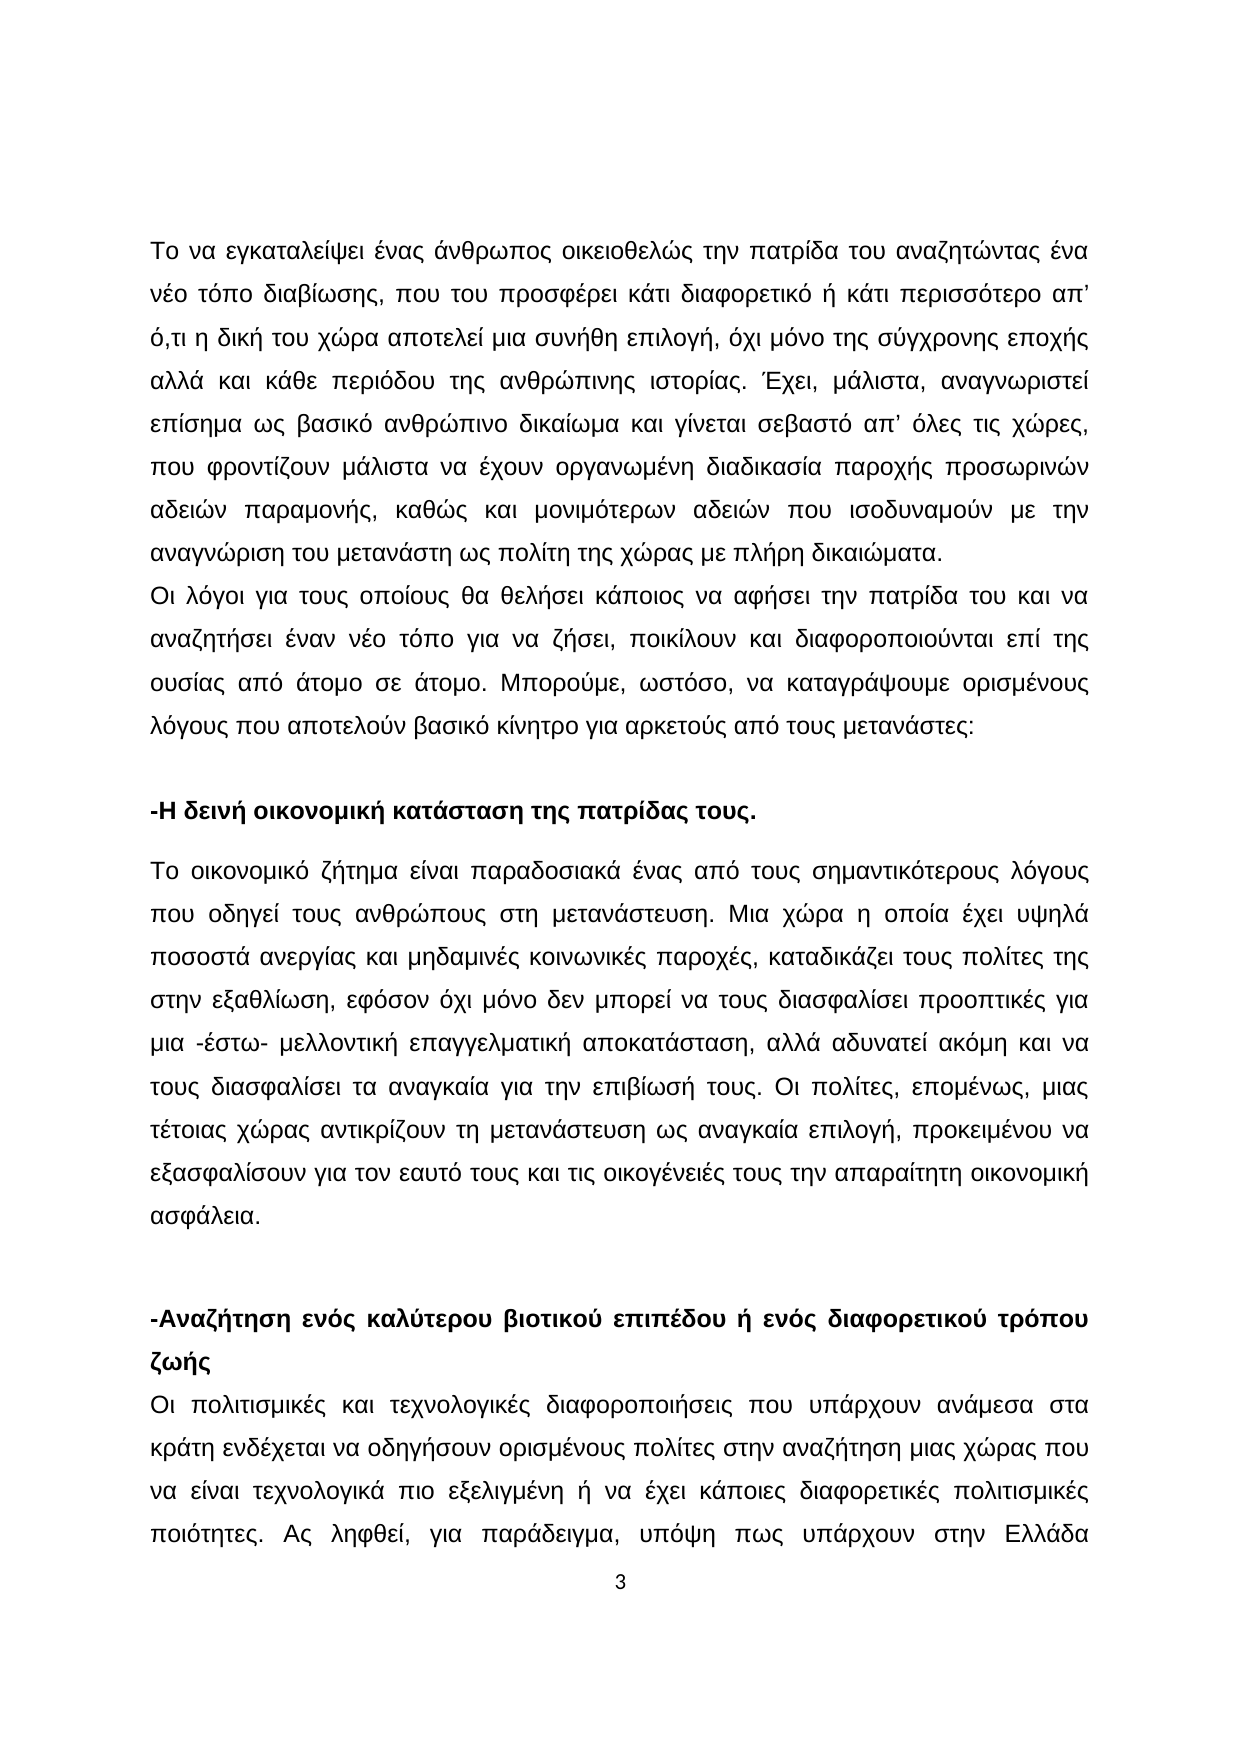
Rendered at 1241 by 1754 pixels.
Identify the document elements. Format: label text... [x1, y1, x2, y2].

text Το οικονομικό ζήτημα είναι παραδοσιακά ένας από τους σημαντικότερους λόγους που οδηγεί τους ανθρώπους στη μετανάστευση. Μια χώρα η οποία έχει υψηλά ποσοστά ανεργίας και μηδαμινές κοινωνικές παροχές, καταδικάζει τους πολίτες της στην εξαθλίωση, εφόσον όχι μόνο δεν μπορεί να τους διασφαλίσει προοπτικές για μια -έστω- μελλοντική επαγγελματική αποκατάσταση, αλλά αδυνατεί ακόμη και να τους διασφαλίσει τα αναγκαία για την επιβίωσή τους. Οι πολίτες, επομένως, μιας τέτοιας χώρας αντικρίζουν τη μετανάστευση ως αναγκαία επιλογή, προκειμένου να εξασφαλίσουν για τον εαυτό τους και τις οικογένειές τους την απαραίτητη οικονομική ασφάλεια. [150, 856, 1090, 1230]
text Οι λόγοι για τους οποίους θα θελήσει κάποιος να αφήσει την πατρίδα του και να αναζητήσει έναν νέο τόπο για να ζήσει, ποικίλουν και διαφοροποιούνται επί της ουσίας από άτομο σε άτομο. Μπορούμε, ωστόσο, να καταγράψουμε ορισμένους λόγους που αποτελούν βασικό κίνητρο για αρκετούς από τους μετανάστες: [150, 581, 1090, 739]
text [150, 1390, 1090, 1548]
text Το να εγκαταλείψει ένας άνθρωπος οικειοθελώς την πατρίδα του αναζητώντας ένα νέο τόπο διαβίωσης, που του προσφέρει κάτι διαφορετικό ή κάτι περισσότερο απ’ ό,τι η δική του χώρα αποτελεί μια συνήθη επιλογή, όχι μόνο της σύγχρονης εποχής αλλά και κάθε περιόδου της ανθρώπινης ιστορίας. Έχει, μάλιστα, αναγνωριστεί επίσημα ως βασικό ανθρώπινο δικαίωμα και γίνεται σεβαστό απ’ όλες τις χώρες, που φροντίζουν μάλιστα να έχουν οργανωμένη διαδικασία παροχής προσωρινών αδειών παραμονής, καθώς και μονιμότερων αδειών που ισοδυναμούν με την αναγνώριση του μετανάστη ως πολίτη της χώρας με πλήρη δικαιώματα. [150, 236, 1090, 567]
text -Η δεινή οικονομική κατάσταση της πατρίδας τους. [150, 754, 1090, 825]
text -Αναζήτηση ενός καλύτερου βιοτικού επιπέδου ή ενός διαφορετικού τρόπου ζωής [150, 1304, 1090, 1376]
